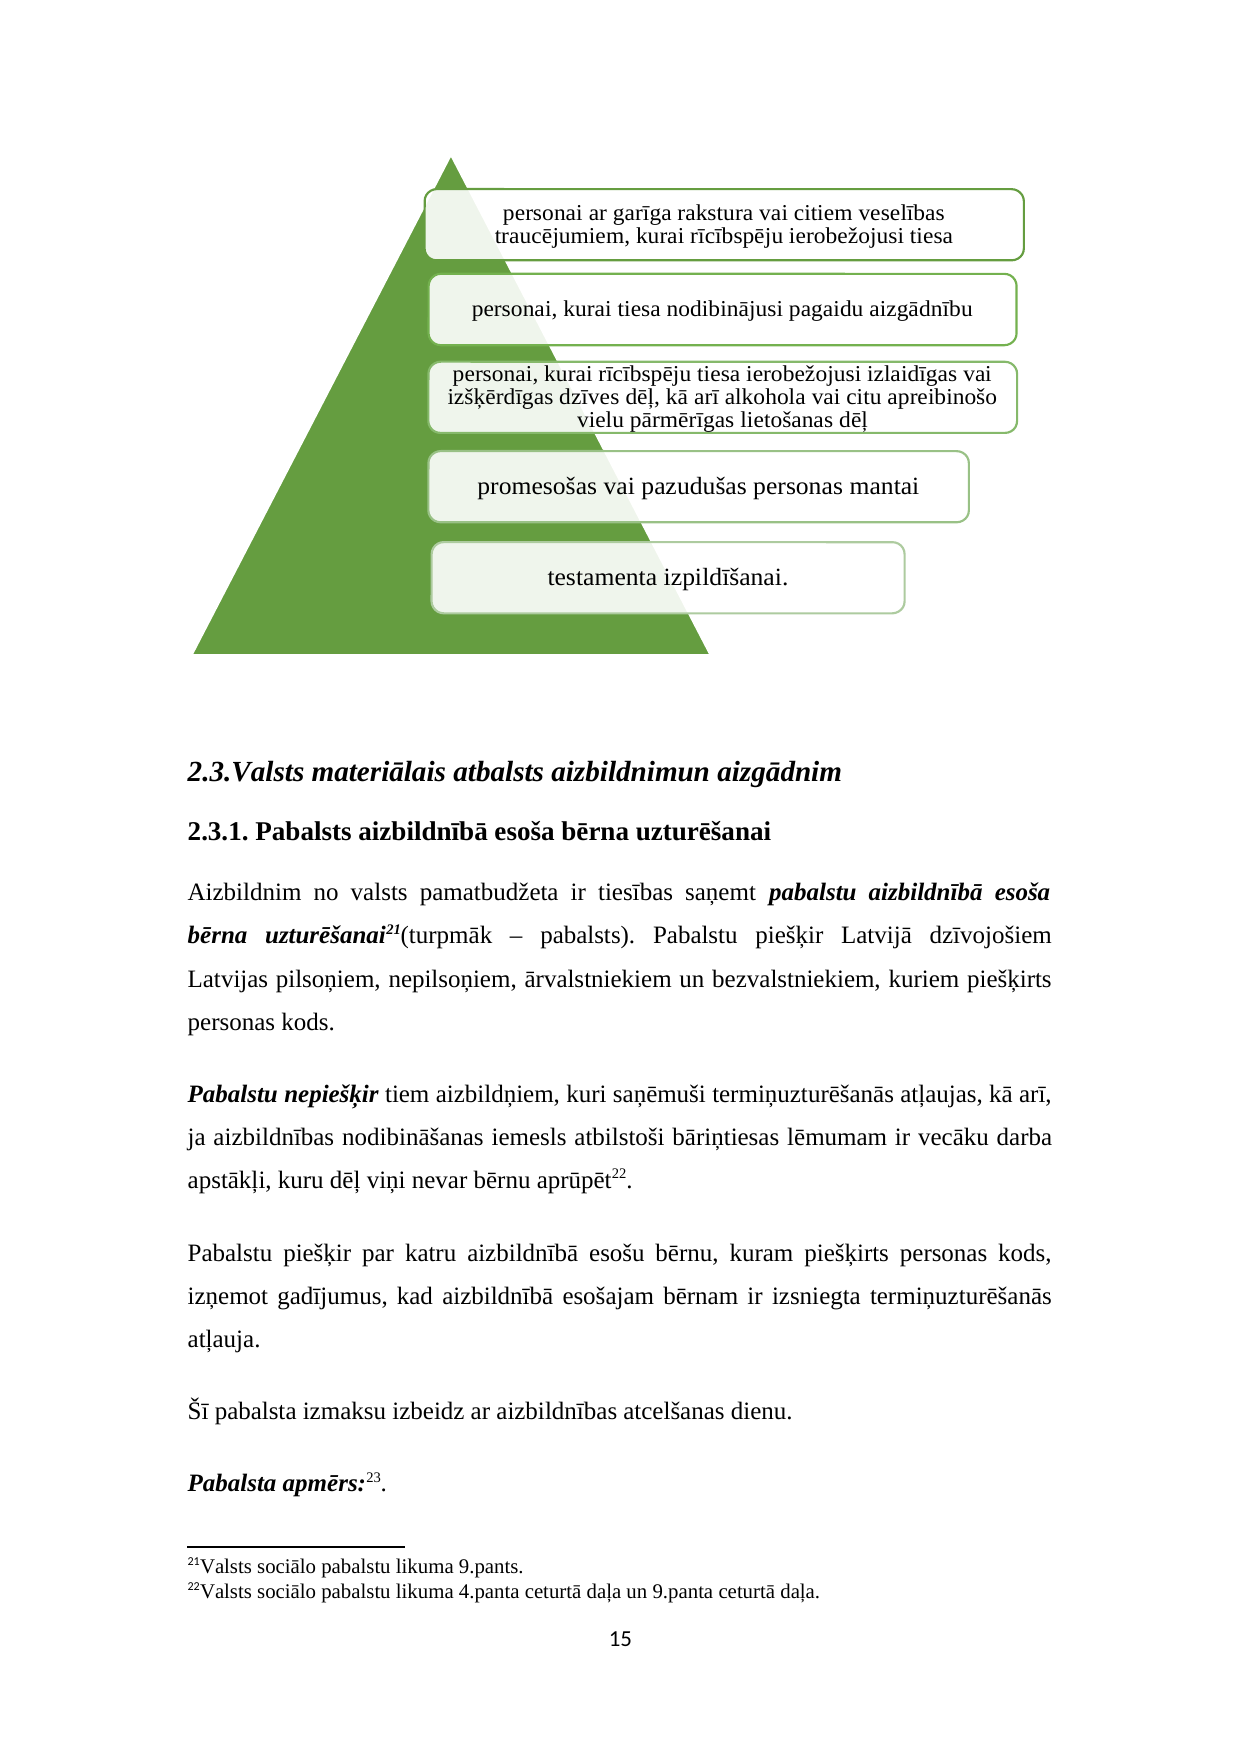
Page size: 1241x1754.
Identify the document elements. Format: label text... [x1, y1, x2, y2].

text Šī pabalsta izmaksu izbeidz ar aizbildnības atcelšanas dienu. [187, 1396, 1053, 1425]
text Aizbildnim no valsts pamatbudžeta ir tiesības saņemt pabalstu aizbildnībā esoša bērna uzturēšanai(turpmāk – pabalsts). Pabalstu piešķir Latvijā dzīvojošiem Latvijas pilsoņiem, nepilsoņiem, ārvalstniekiem un bezvalstniekiem, kuriem piešķirts personas kods. [187, 877, 1053, 1036]
text Pabalstu nepiešķir tiem aizbildņiem, kuri saņēmuši termiņuzturēšanās atļaujas, kā arī, ja aizbildnības nodibināšanas iemesls atbilstoši bāriņtiesas lēmumam ir vecāku darba apstākļi, kuru dēļ viņi nevar bērnu aprūpēt. [187, 1079, 1053, 1194]
subtitle 2.3.1. Pabalsts aizbildnībā esoša bērna uzturēšanai [187, 815, 1053, 846]
text Pabalsta apmērs:. [187, 1468, 1053, 1497]
subtitle 2.3.Valsts materiālais atbalsts aizbildnimun aizgādnim [187, 754, 1053, 787]
text Pabalstu piešķir par katru aizbildnībā esošu bērnu, kuram piešķirts personas kods, izņemot gadījumus, kad aizbildnībā esošajam bērnam ir izsniegta termiņuzturēšanās atļauja. [187, 1238, 1053, 1353]
